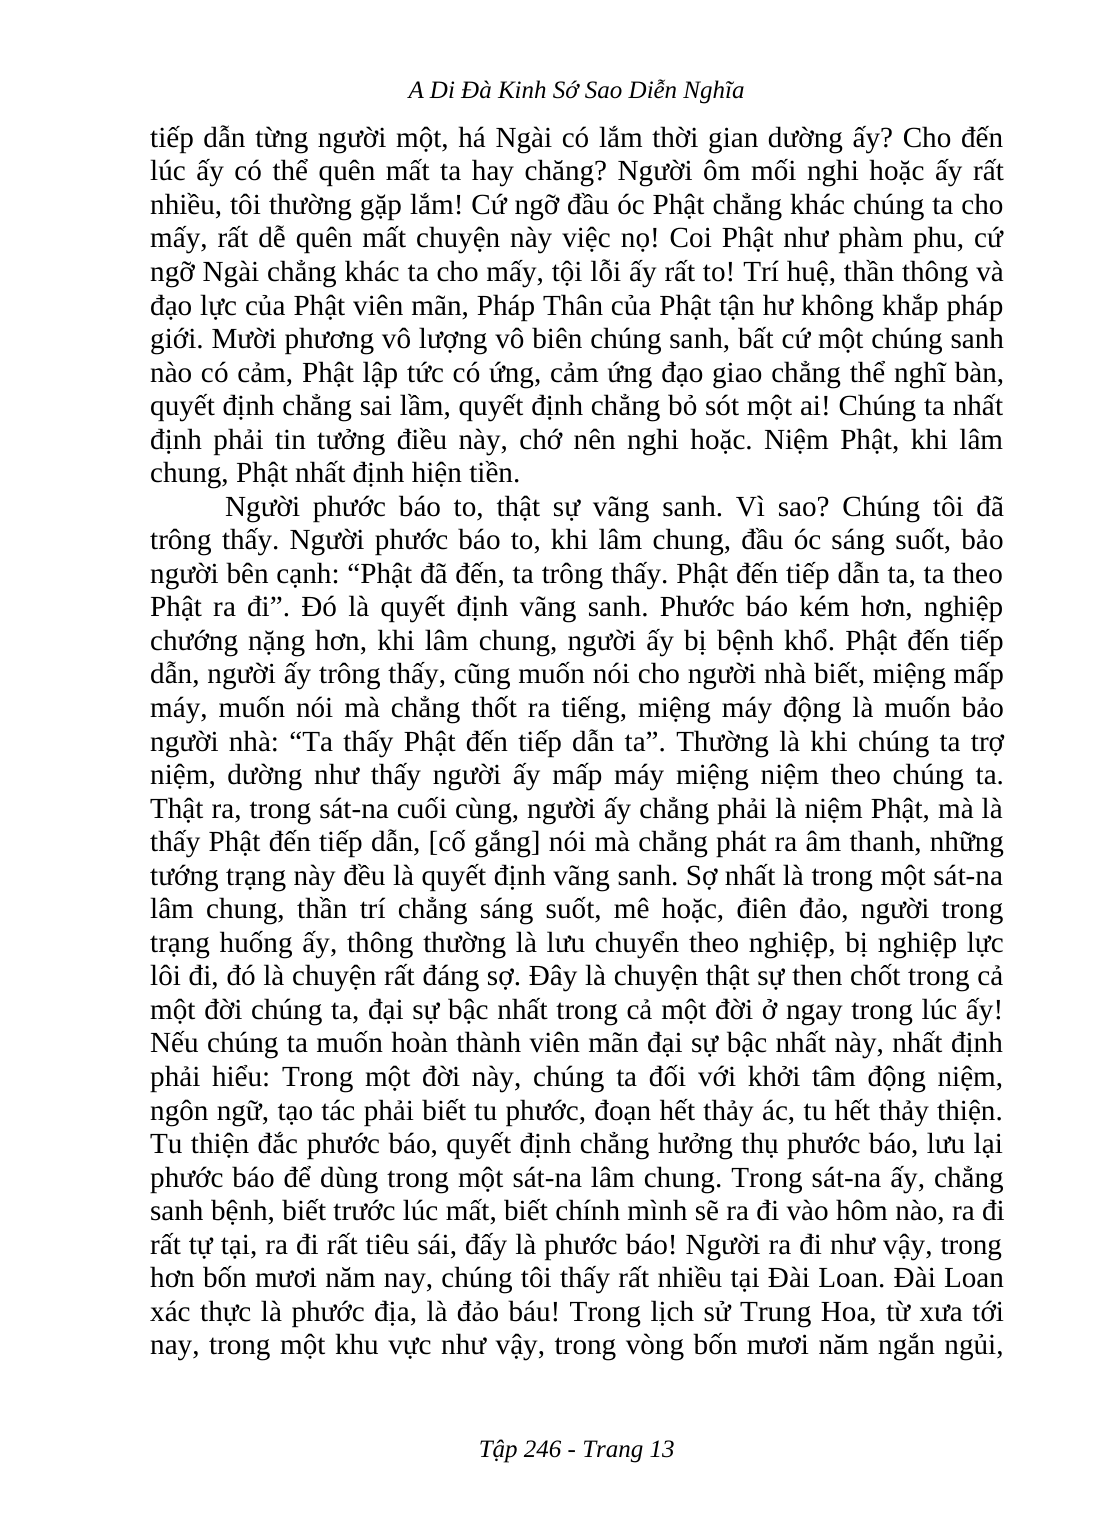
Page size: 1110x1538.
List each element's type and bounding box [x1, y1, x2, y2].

text [150, 120, 1005, 489]
text [150, 489, 1005, 1361]
